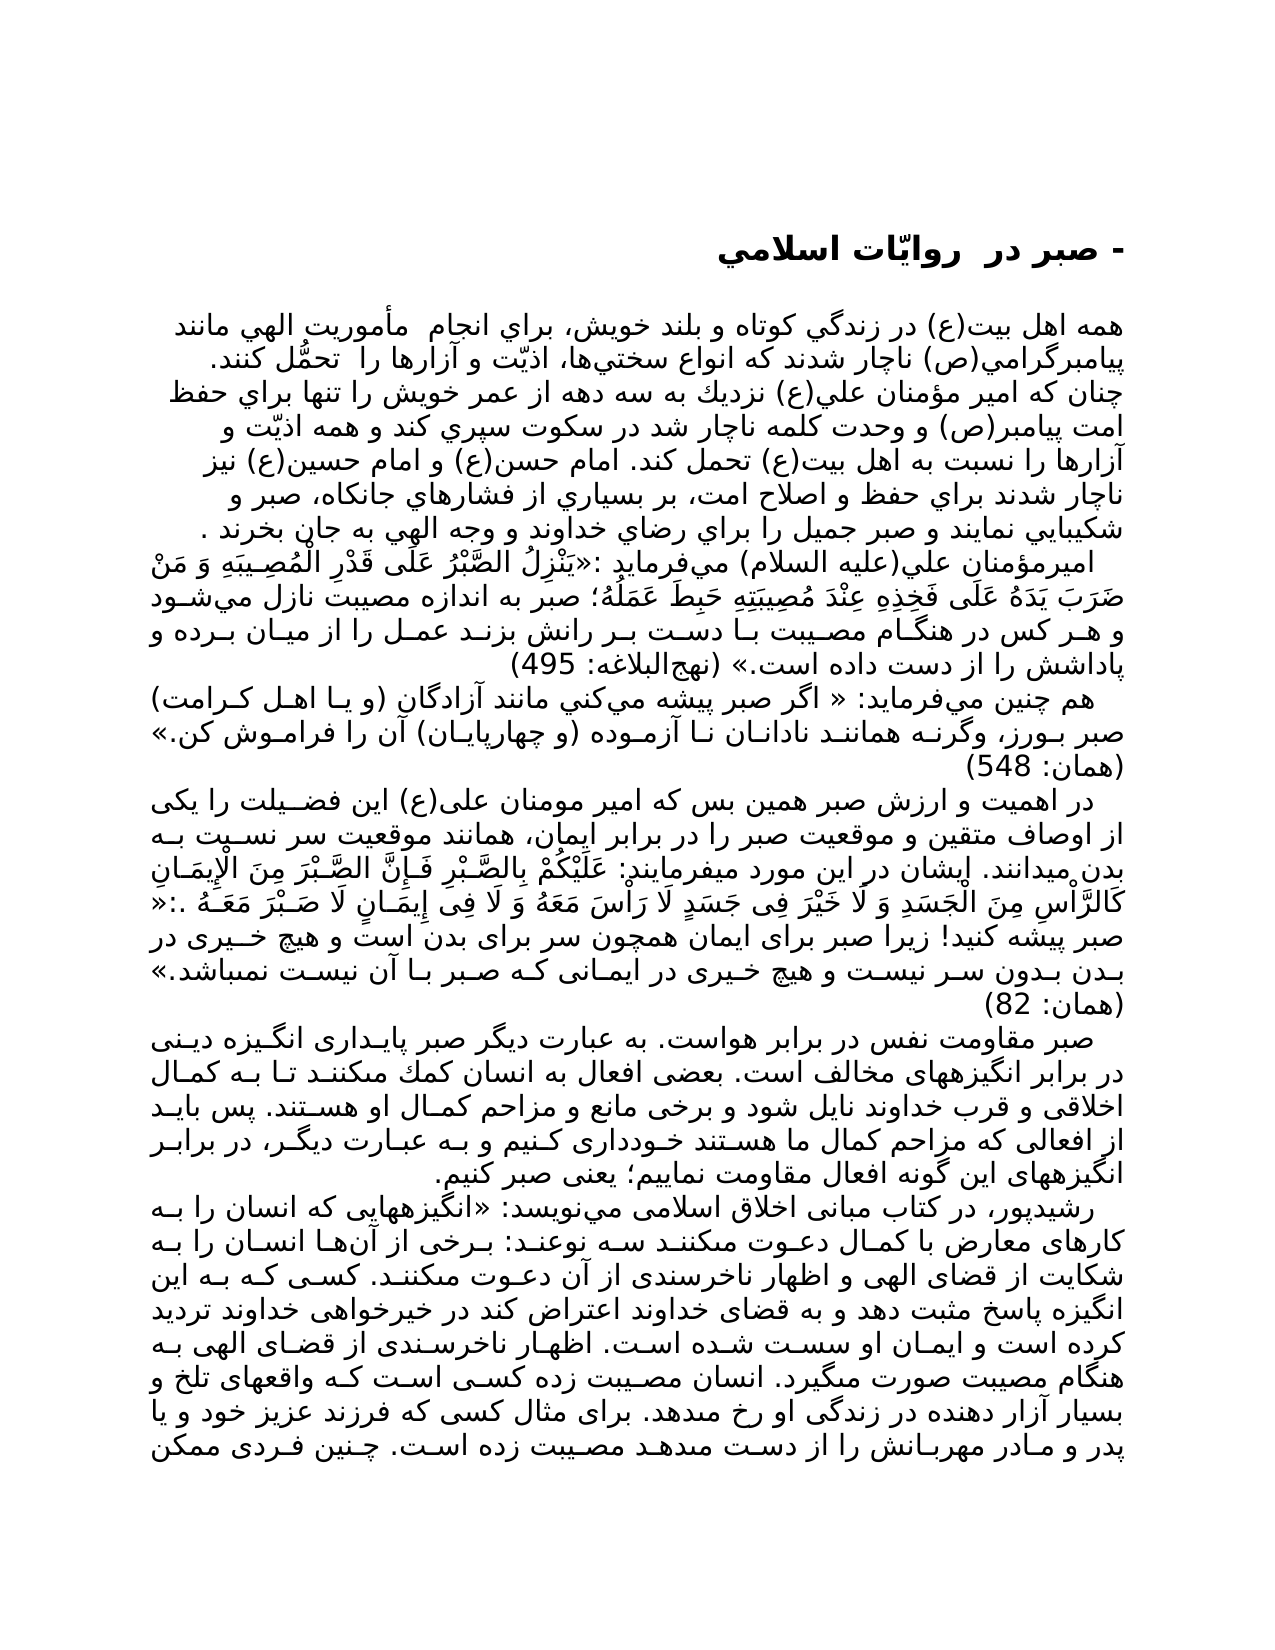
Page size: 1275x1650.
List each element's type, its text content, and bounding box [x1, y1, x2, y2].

text صبر مقاومت نفس در برابر هواست. به عبارت ديگر صبر پايدارى انگيزه دينى در برابر انگيزه‏هاى مخالف است. بعضى افعال به انسان كمك مى‏كنند تا به كمال اخلاقى و قرب خداوند نايل شود و برخى مانع و مزاحم كمال او هستند. پس بايد از افعالى كه مزاحم كمال ما هستند خوددارى كنيم و به عبارت ديگر، در برابر انگيزه‏هاى اين گونه افعال مقاومت نماييم؛ يعنى صبر كنيم. [150, 1021, 1125, 1191]
text همه اهل بيت(ع) در زندگي كوتاه و بلند خويش، براي انجام مأموريت الهي مانند پيامبرگرامي(ص) ناچار شدند كه انواع سختي‌ها، اذيّت و آزارها را تحمُّل كنند. چنان كه امير مؤمنان علي(ع) نزديك به سه دهه از عمر خويش را تنها براي حفظ امت پيامبر(ص) و وحدت كلمه ناچار شد در سكوت سپري كند و همه اذيّت و آزارها را نسبت به اهل بيت(ع) تحمل كند. امام حسن(ع) و امام حسين(ع) نيز ناچار شدند براي حفظ و اصلاح امت، بر بسياري از فشارهاي جانكاه، صبر و شكيبايي نمايند و صبر جميل را براي رضاي خداوند و وجه الهي به جان بخرند . [150, 308, 1125, 546]
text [150, 1191, 1125, 1462]
text در اهمیت و ارزش صبر همین بس که امیر مومنان علی(ع) این فضیلت را یکی از اوصاف متقین و موقعیت صبر را در برابر ایمان، همانند موقعیت سر نسبت به بدن میدانند. ایشان در این مورد میفرمایند: عَلَیْکُمْ بِالصَّبْرِ فَإِنَّ الصَّبْرَ مِنَ الْإِیمَانِ کَالرَّاْسِ مِنَ الْجَسَدِ وَ لَا خَیْرَ فِی جَسَدٍ لَا رَاْسَ مَعَهُ وَ لَا فِی إِیمَانٍ لَا صَبْرَ مَعَهُ .:« صبر پيشه كنيد! زيرا صبر براى ايمان همچون سر براى بدن است و هيچ خيرى در بدن بدون سر نيست و هيچ خيرى در ايمانى كه صبر با آن نيست نمى‏باشد.» (همان: 82) [150, 783, 1125, 1021]
text هم چنين مي‌فرمايد: « اگر صبر پيشه مي‌كني مانند آزادگان (و يا اهل كرامت) صبر بورز، وگرنه همانند نادانان نا آزموده (و چهارپايان) آن را فراموش كن.» (همان: 548) [150, 681, 1125, 783]
text اميرمؤمنان علي(علیه السلام) مي‌فرمايد :«یَنْزِلُ الصَّبْرُ عَلَی قَدْرِ الْمُصِیبَهِ وَ مَنْ ضَرَبَ یَدَهُ عَلَی فَخِذِهِ عِنْدَ مُصِیبَتِهِ حَبِطَ عَمَلُهُ؛ صبر به اندازه مصيبت نازل مي‌شود و هر كس در هنگام مصيبت با دست بر رانش بزند عمل را از ميان برده و پاداشش را از دست داده است.» (نهج‌البلاغه: 495) [150, 546, 1125, 681]
text - صبر در روايّات اسلامي [150, 229, 1125, 268]
